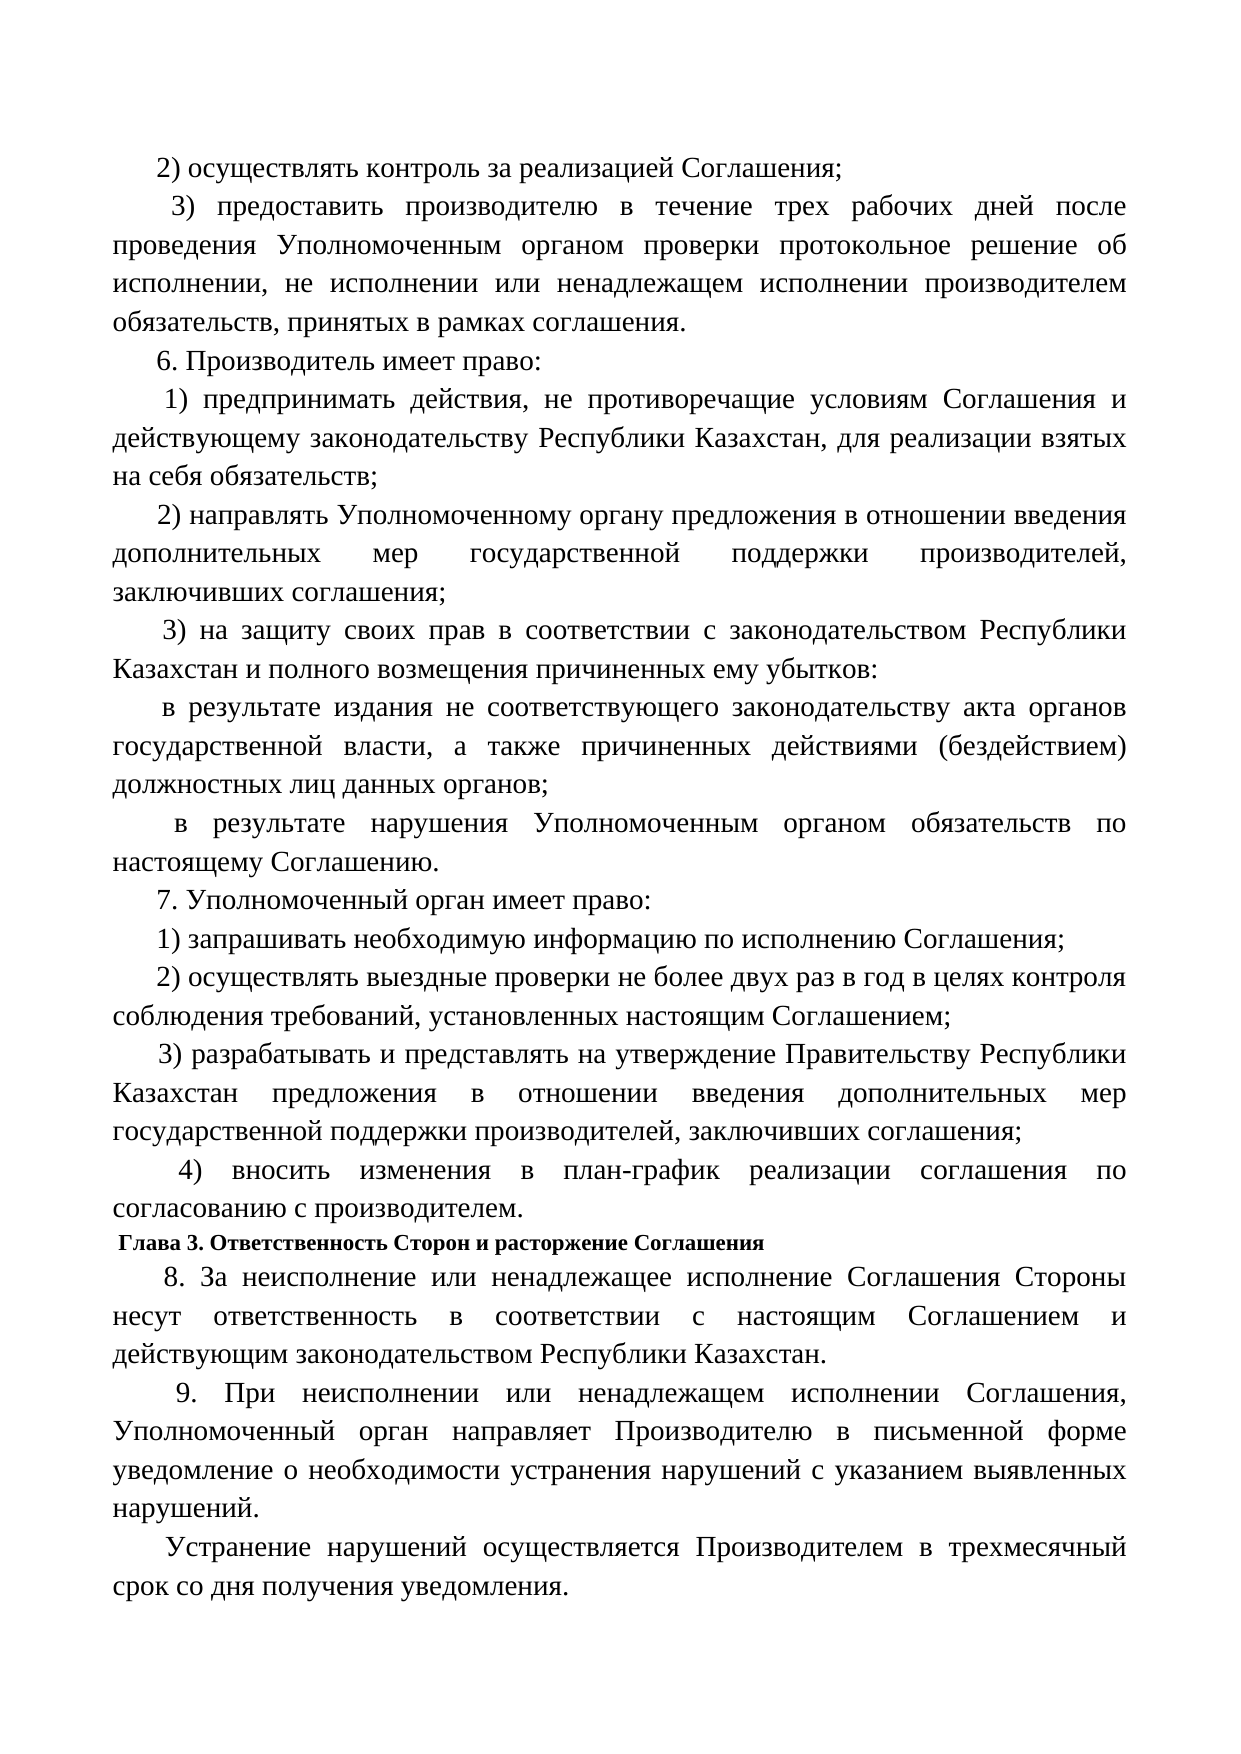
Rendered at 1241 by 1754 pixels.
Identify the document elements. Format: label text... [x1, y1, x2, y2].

text Устранение нарушений осуществляется Производителем в трехмесячный срок со дня получения уведомления. [112, 1529, 1128, 1601]
text 2) направлять Уполномоченному органу предложения в отношении введения дополнительных мер государственной поддержки производителей, заключивших соглашения; [112, 497, 1128, 607]
text 2) осуществлять выездные проверки не более двух раз в год в целях контроля соблюдения требований, установленных настоящим Соглашением; [112, 959, 1128, 1031]
text 8. За неисполнение или ненадлежащее исполнение Соглашения Стороны несут ответственность в соответствии с настоящим Соглашением и действующим законодательством Республики Казахстан. [112, 1259, 1128, 1370]
text 3) разрабатывать и представлять на утверждение Правительству Республики Казахстан предложения в отношении введения дополнительных мер государственной поддержки производителей, заключивших соглашения; [112, 1036, 1128, 1147]
text 1) запрашивать необходимую информацию по исполнению Соглашения; [112, 921, 1128, 954]
text 1) предпринимать действия, не противоречащие условиям Соглашения и действующему законодательству Республики Казахстан, для реализации взятых на себя обязательств; [112, 381, 1128, 492]
text Глава 3. Ответственность Сторон и расторжение Соглашения [112, 1229, 1128, 1256]
text 3) на защиту своих прав в соответствии с законодательством Республики Казахстан и полного возмещения причиненных ему убытков: [112, 612, 1128, 684]
text 3) предоставить производителю в течение трех рабочих дней после проведения Уполномоченным органом проверки протокольное решение об исполнении, не исполнении или ненадлежащем исполнении производителем обязательств, принятых в рамках соглашения. [112, 188, 1128, 338]
text в результате нарушения Уполномоченным органом обязательств по настоящему Соглашению. [112, 805, 1128, 877]
text 2) осуществлять контроль за реализацией Соглашения; [112, 150, 1128, 183]
text 6. Производитель имеет право: [112, 343, 1128, 376]
text 9. При неисполнении или ненадлежащем исполнении Соглашения, Уполномоченный орган направляет Производителю в письменной форме уведомление о необходимости устранения нарушений с указанием выявленных нарушений. [112, 1375, 1128, 1524]
text 7. Уполномоченный орган имеет право: [112, 882, 1128, 916]
text в результате издания не соответствующего законодательству акта органов государственной власти, а также причиненных действиями (бездействием) должностных лиц данных органов; [112, 689, 1128, 800]
text 4) вносить изменения в план-график реализации соглашения по согласованию с производителем. [112, 1152, 1128, 1224]
